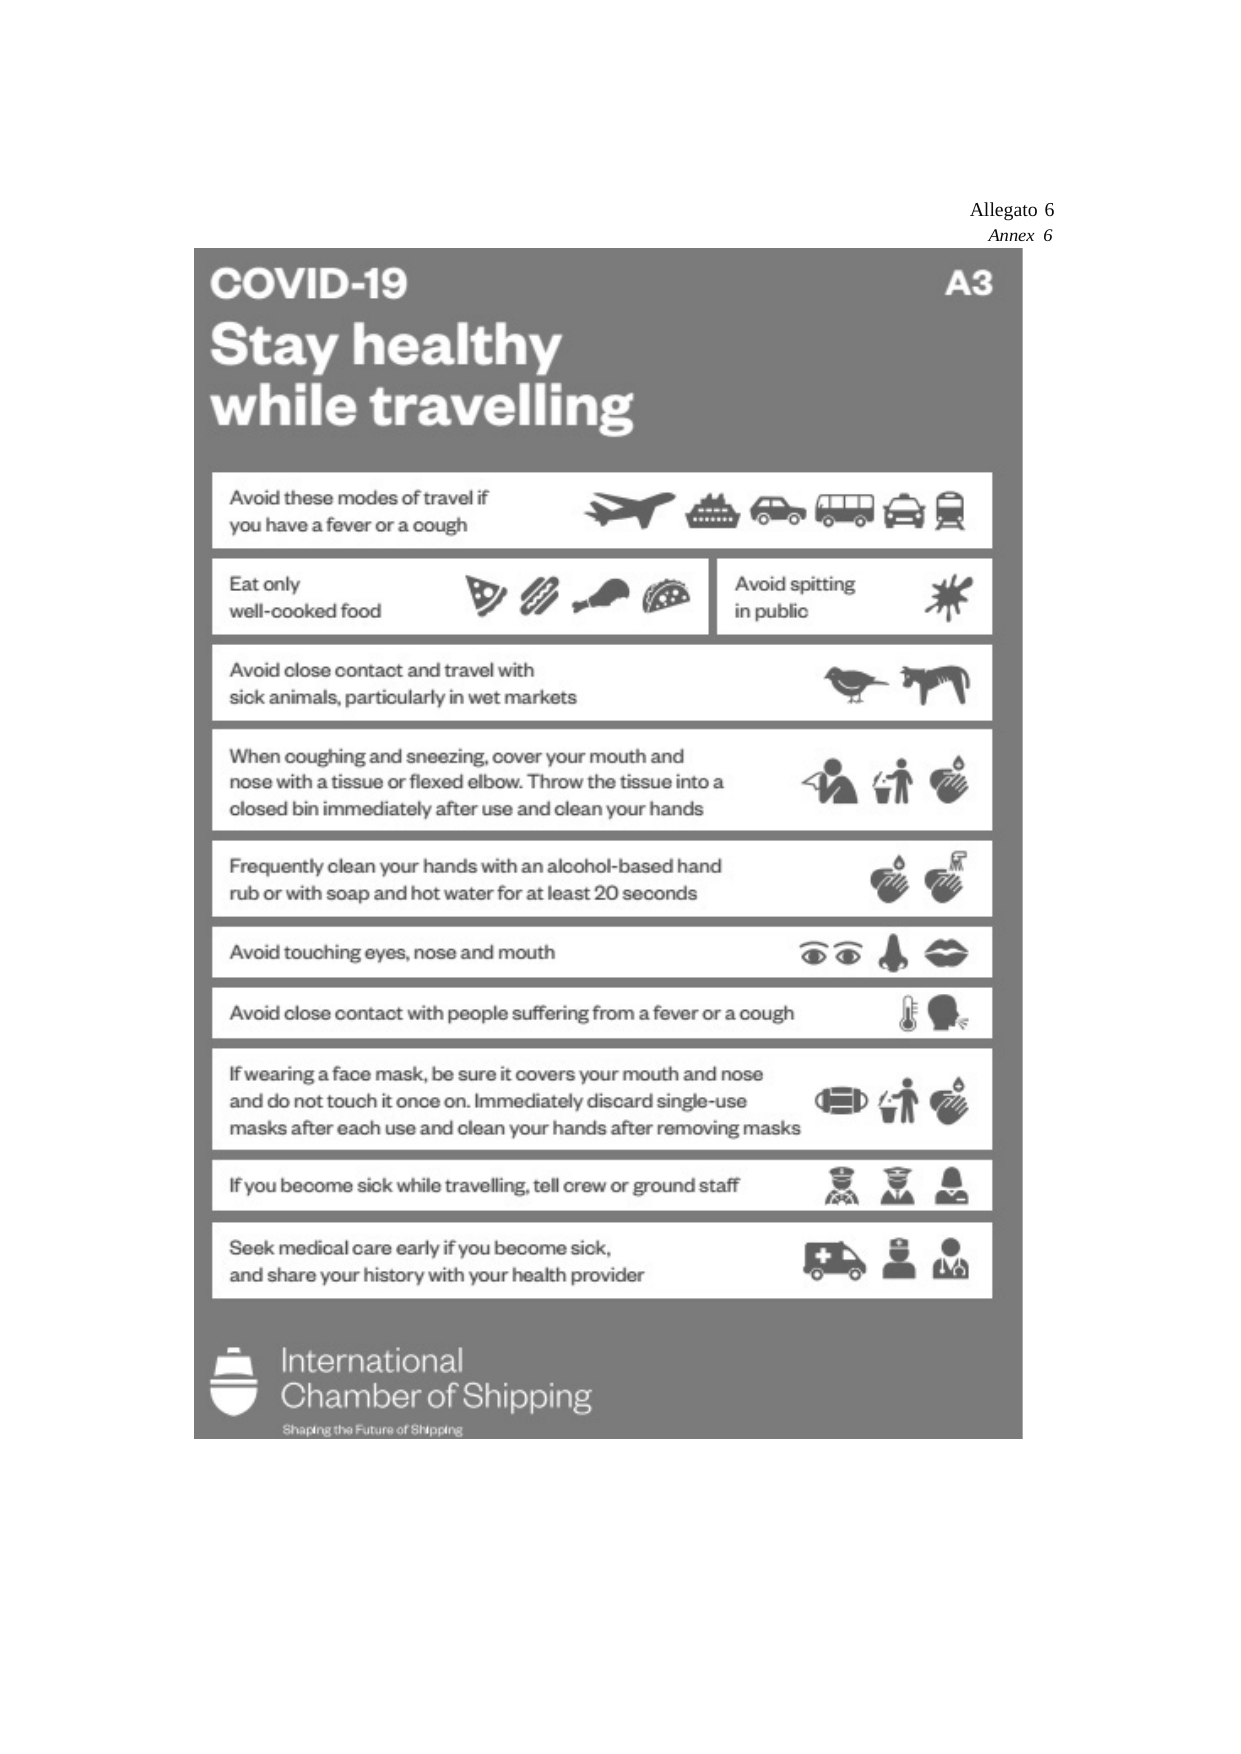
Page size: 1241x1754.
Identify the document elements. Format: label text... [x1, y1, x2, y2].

picture [194, 248, 1023, 1439]
text Allegato 6 [110, 198, 1054, 221]
text Annex 6 [110, 225, 1054, 245]
